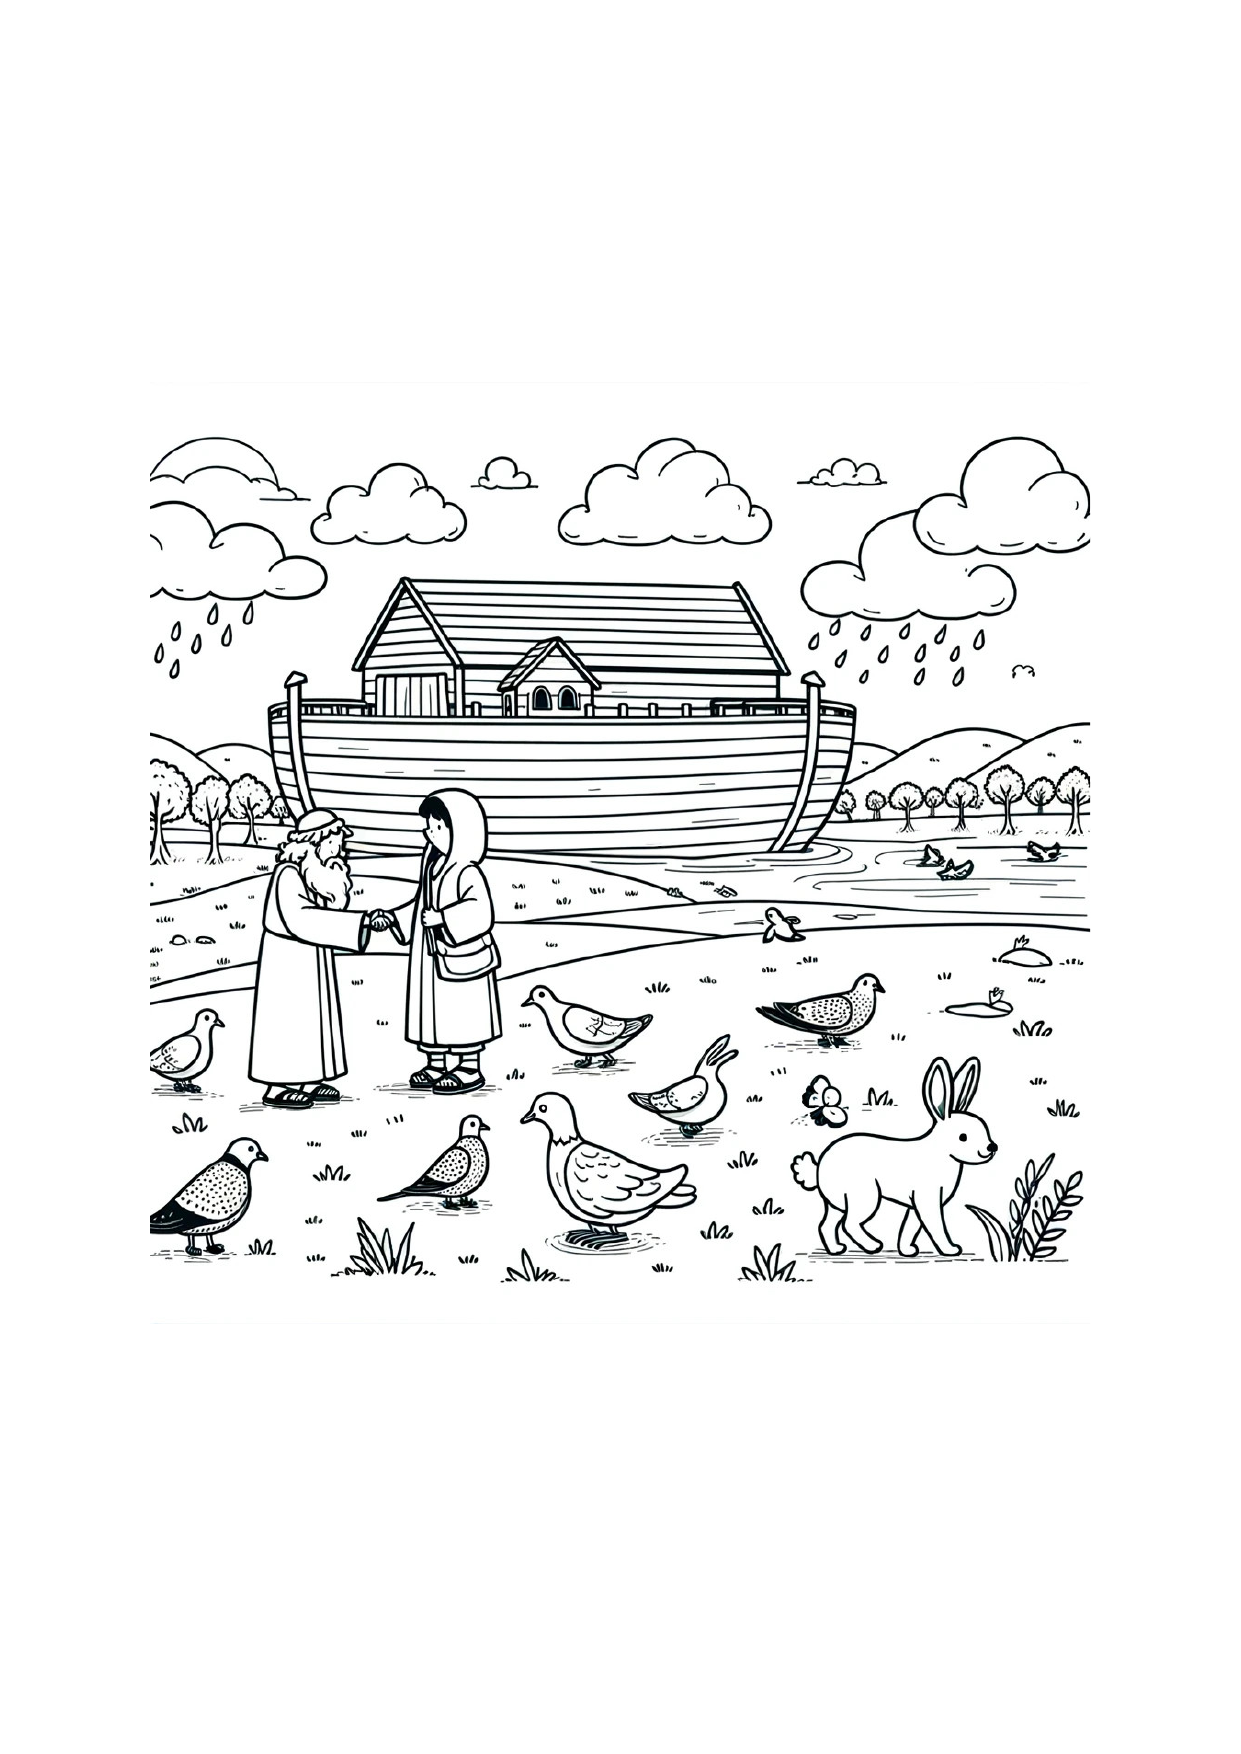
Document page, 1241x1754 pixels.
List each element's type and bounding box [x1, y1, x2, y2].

picture [150, 382, 1091, 1324]
